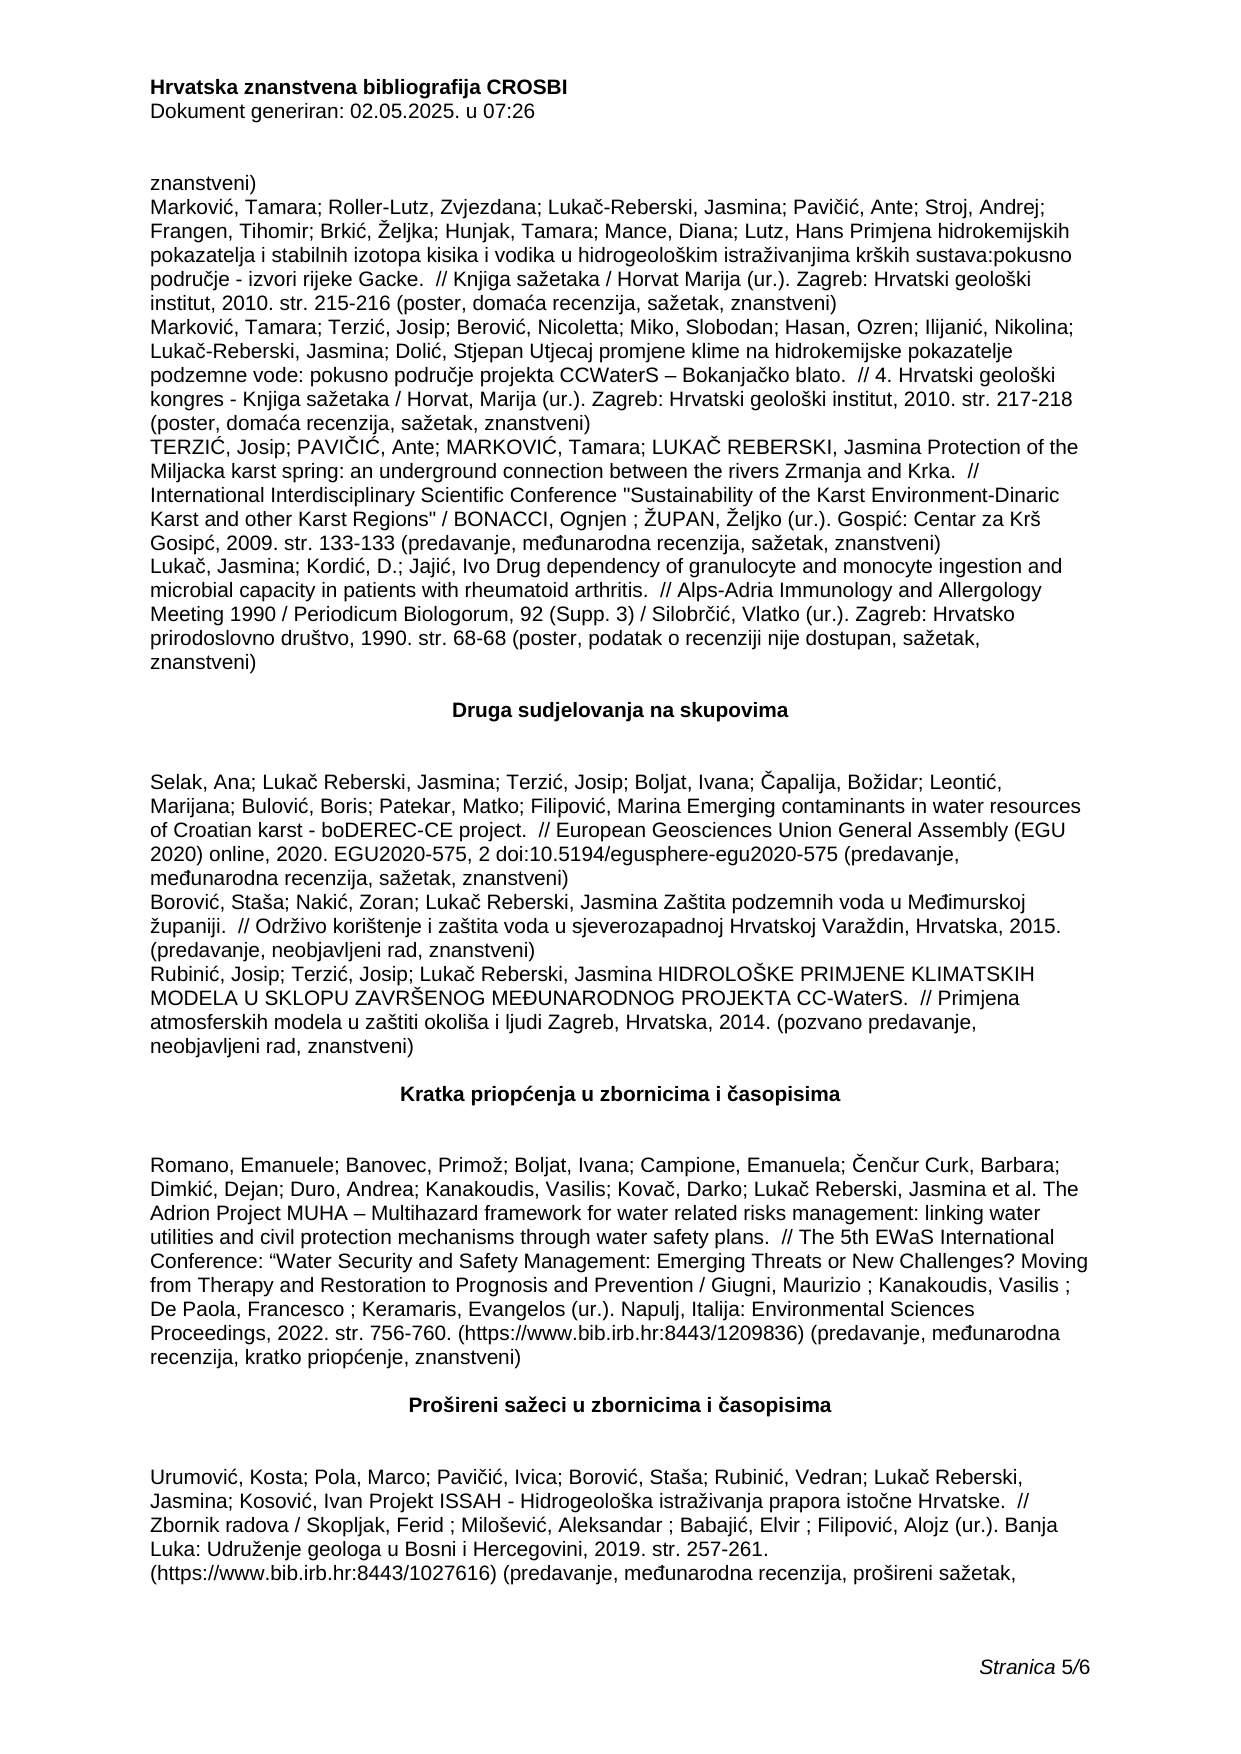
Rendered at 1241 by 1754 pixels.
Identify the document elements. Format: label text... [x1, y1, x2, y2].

text Borović, Staša; Nakić, Zoran; Lukač Reberski, Jasmina [150, 890, 1090, 962]
subtitle Kratka priopćenja u zbornicima i časopisima [150, 1081, 1090, 1105]
text Rubinić, Josip; Terzić, Josip; Lukač Reberski, Jasmina [150, 962, 1090, 1057]
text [150, 171, 1090, 195]
text Selak, Ana; Lukač Reberski, Jasmina; Terzić, Josip; Boljat, Ivana; Čapalija, Božidar; Leontić, Marijana; Bulović, Boris; Patekar, Matko; Filipović, Marina [150, 770, 1090, 890]
subtitle Druga sudjelovanja na skupovima [150, 698, 1090, 722]
text TERZIĆ, Josip; PAVIČIĆ, Ante; MARKOVIĆ, Tamara; LUKAČ REBERSKI, Jasmina [150, 434, 1090, 554]
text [150, 1465, 1090, 1584]
text Marković, Tamara; Roller-Lutz, Zvjezdana; Lukač-Reberski, Jasmina; Pavičić, Ante; Stroj, Andrej; Frangen, Tihomir; Brkić, Željka; Hunjak, Tamara; Mance, Diana; Lutz, Hans [150, 195, 1090, 315]
text Lukač, Jasmina; Kordić, D.; Jajić, Ivo [150, 554, 1090, 674]
subtitle Prošireni sažeci u zbornicima i časopisima [150, 1393, 1090, 1417]
text Marković, Tamara; Terzić, Josip; Berović, Nicoletta; Miko, Slobodan; Hasan, Ozren; Ilijanić, Nikolina; Lukač-Reberski, Jasmina; Dolić, Stjepan [150, 315, 1090, 434]
text Romano, Emanuele; Banovec, Primož; Boljat, Ivana; Campione, Emanuela; Čenčur Curk, Barbara; Dimkić, Dejan; Duro, Andrea; Kanakoudis, Vasilis; Kovač, Darko; Lukač Reberski, Jasmina et al. [150, 1153, 1090, 1369]
